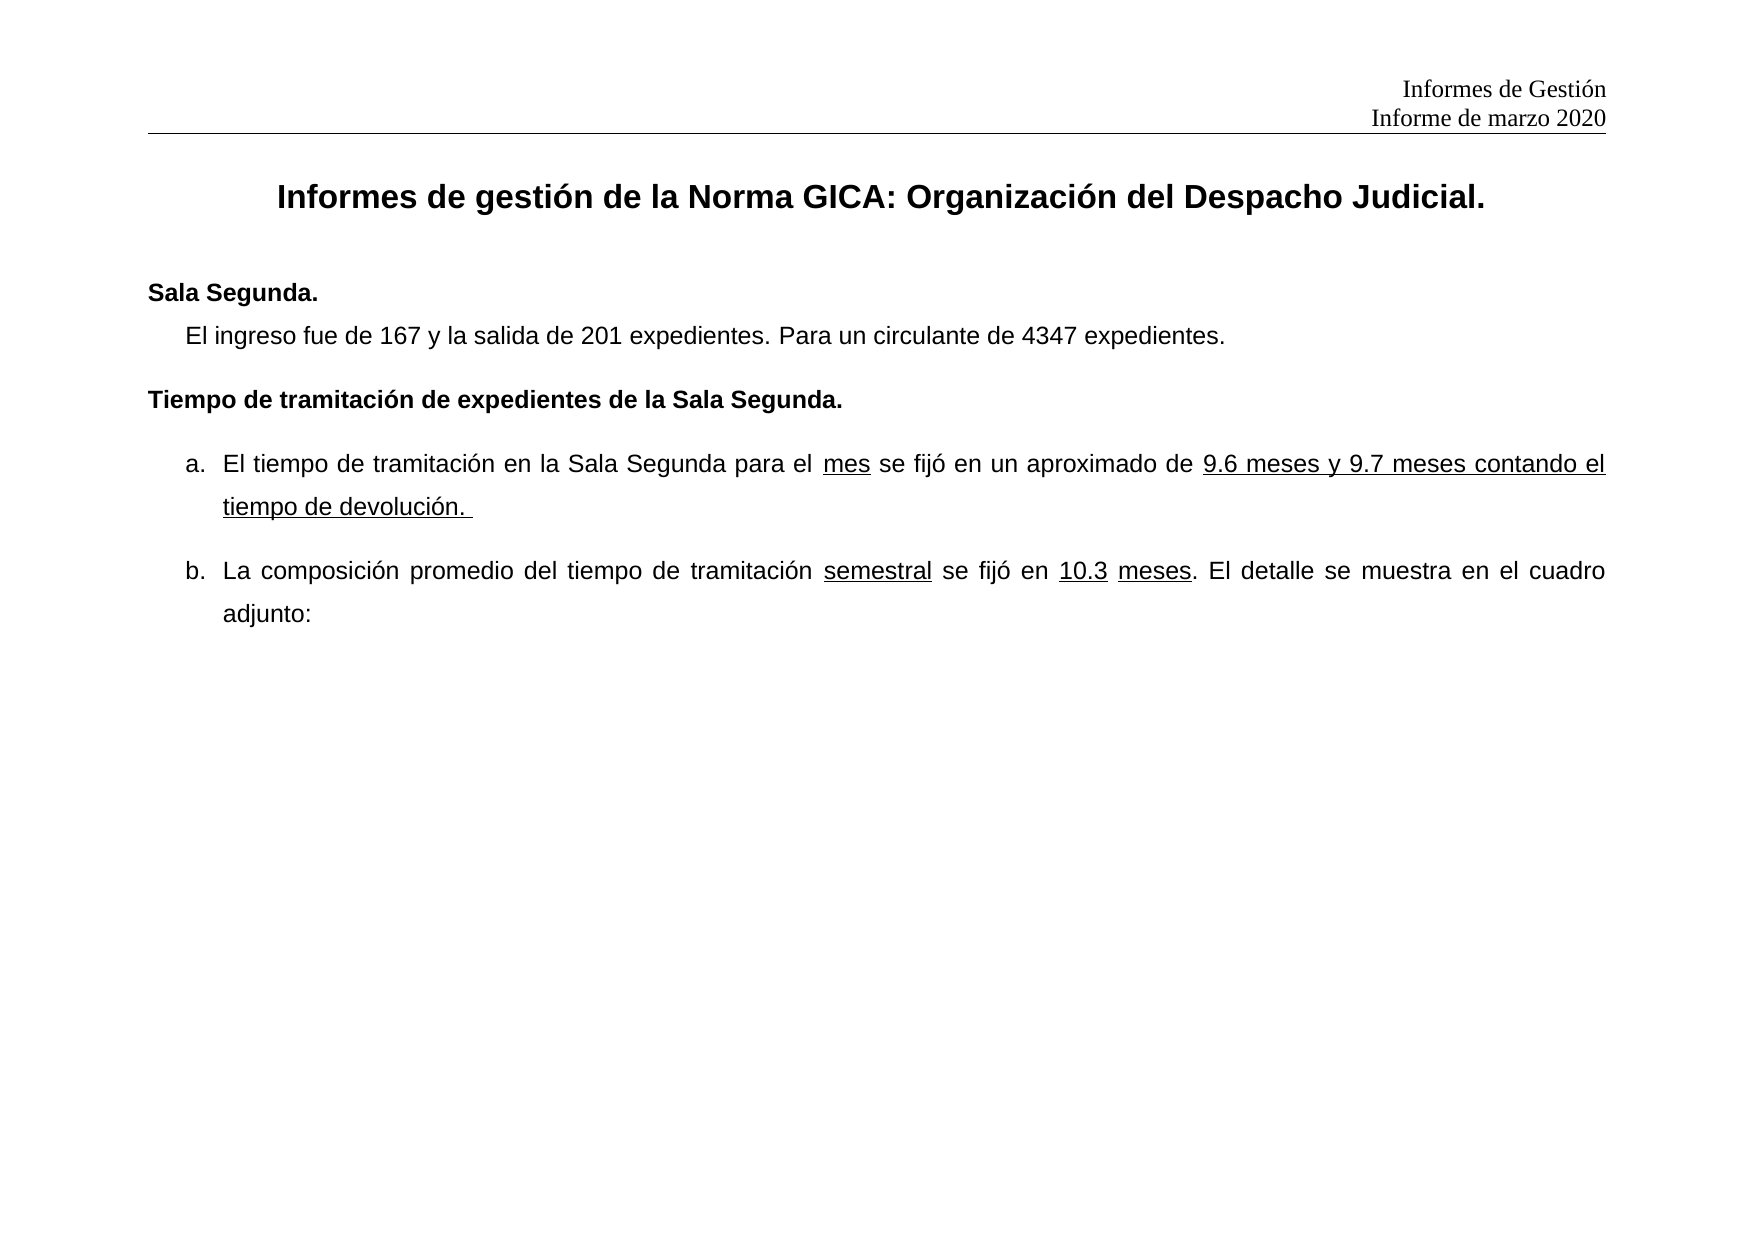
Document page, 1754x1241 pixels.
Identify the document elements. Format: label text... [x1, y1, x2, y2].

list La composición promedio del tiempo de tramitación semestral se fijó en 10.3 meses. El detalle se muestra en el cuadro adjunto: [185, 556, 1606, 628]
text Informes de gestión de la Norma GICA: Organización del Despacho Judicial. [148, 177, 1606, 216]
list El tiempo de tramitación en la Sala Segunda para el mes se fijó en un aproximado de 9.6 meses y 9.7 meses contando el tiempo de devolución. [185, 449, 1606, 521]
text Sala Segunda. [148, 278, 1606, 307]
text Tiempo de tramitación de expedientes de la Sala Segunda. [148, 385, 1606, 414]
text El ingreso fue de 167 y la salida de 201 expedientes. Para un circulante de 4347 expedientes. [185, 321, 1606, 350]
